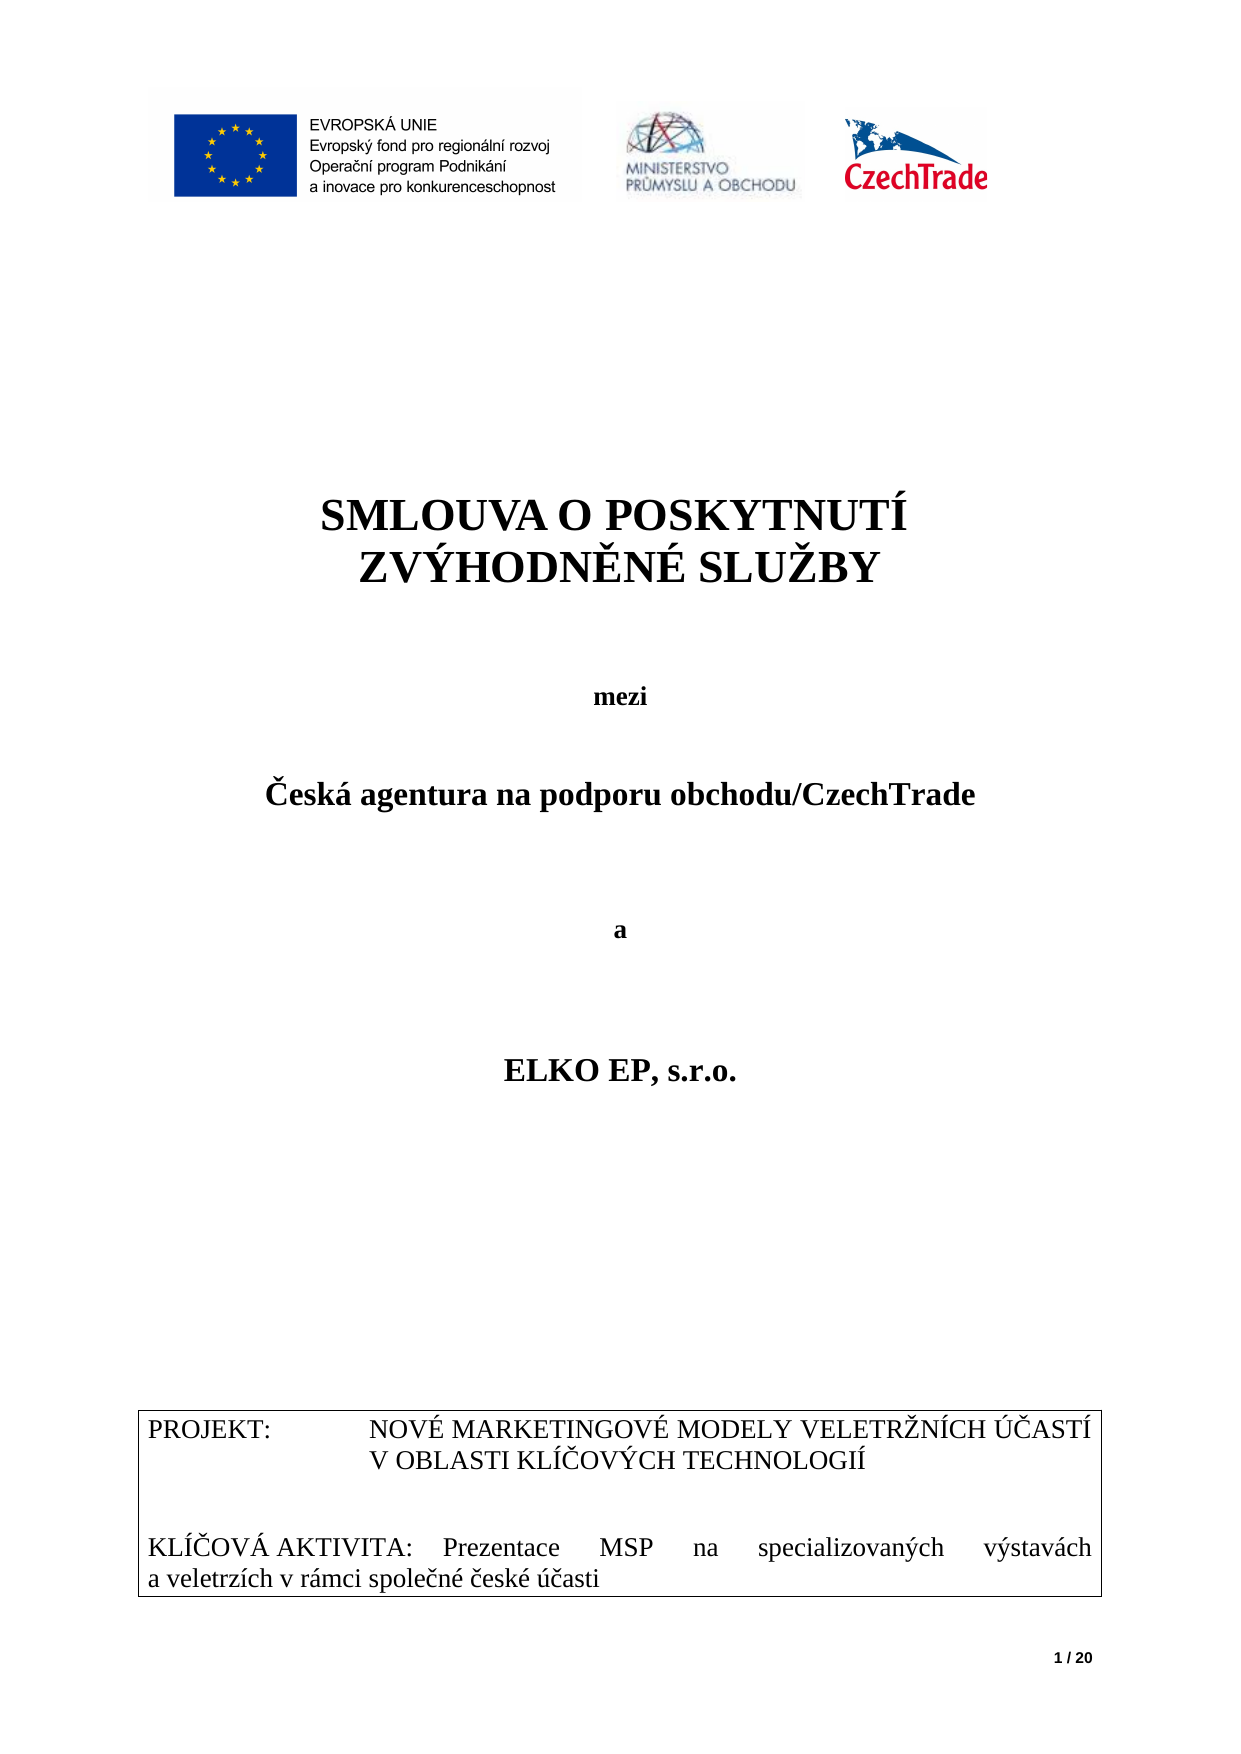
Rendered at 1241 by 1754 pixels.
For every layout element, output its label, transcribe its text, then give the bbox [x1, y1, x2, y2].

text mezi [148, 680, 1092, 711]
text KLÍČOVÁ AKTIVITA: Prezentace MSP na specializovaných výstavách a veletrzích v rámci společné české účasti [139, 1528, 1101, 1596]
text ELKO EP, s.r.o. [148, 1050, 1092, 1089]
text PROJEKT: NOVÉ MARKETINGOVÉ MODELY VELETRŽNÍCH ÚČASTÍ V OBLASTI KLÍČOVÝCH TECHNOLOGIÍ [139, 1411, 1101, 1475]
picture [845, 107, 988, 202]
text a [148, 913, 1092, 944]
picture [616, 101, 805, 202]
picture [147, 87, 583, 202]
text Česká agentura na podporu obchodu/CzechTrade [148, 774, 1092, 812]
title Smlouva o poskytnutí zvýhodněné služby [148, 487, 1092, 593]
